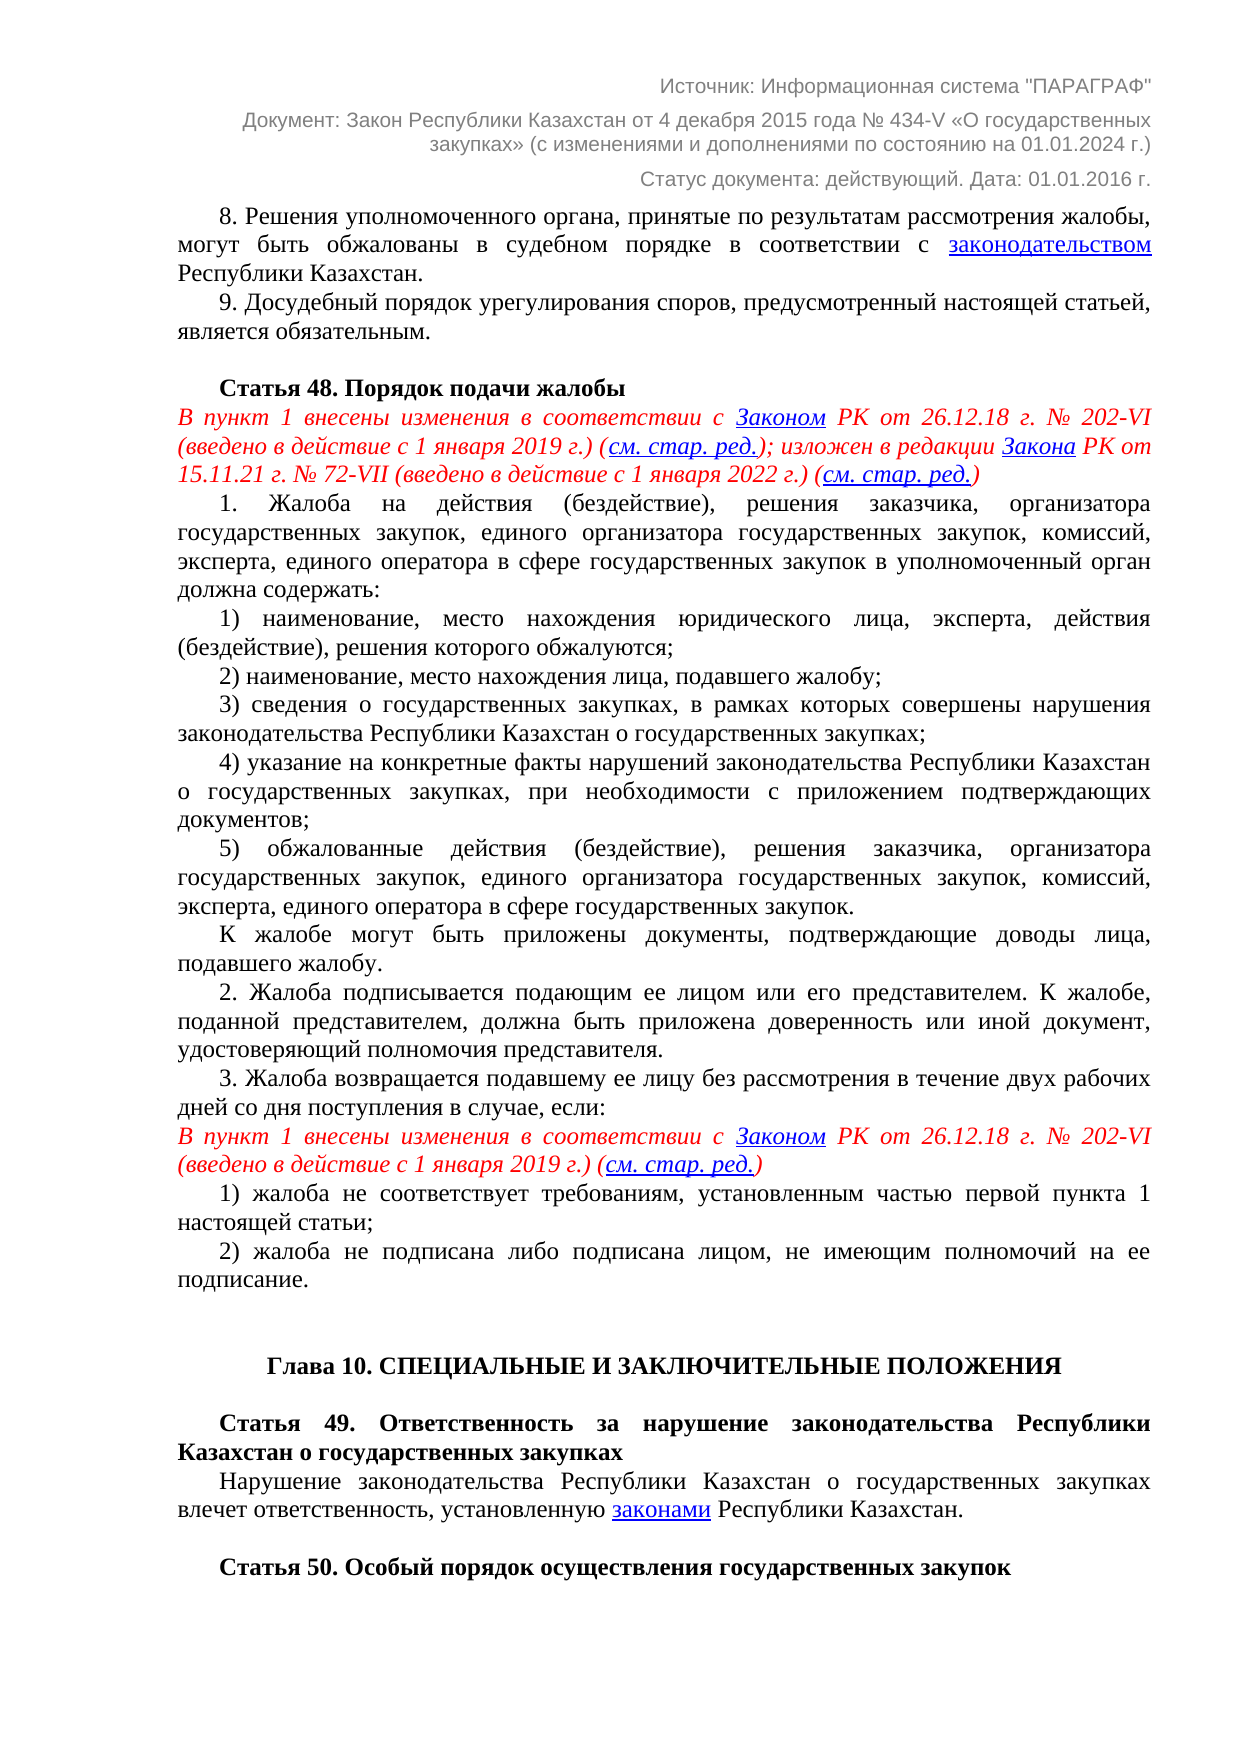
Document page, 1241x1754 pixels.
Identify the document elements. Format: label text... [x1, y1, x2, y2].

text 2. Жалоба подписывается подающим ее лицом или его представителем. К жалобе, поданной представителем, должна быть приложена доверенность или иной документ, удостоверяющий полномочия представителя. [177, 977, 1152, 1063]
text Нарушение законодательства Республики Казахстан о государственных закупках влечет ответственность, установленную законами Республики Казахстан. [177, 1466, 1152, 1523]
text В пункт 1 внесены изменения в соответствии с Законом РК от 26.12.18 г. № 202-VI (введено в действие с 1 января 2019 г.) (см. стар. ред.) [177, 1121, 1152, 1178]
text 8. Решения уполномоченного органа, принятые по результатам рассмотрения жалобы, могут быть обжалованы в судебном порядке в соответствии с законодательством Республики Казахстан. [177, 201, 1152, 287]
text 4) указание на конкретные факты нарушений законодательства Республики Казахстан о государственных закупках, при необходимости с приложением подтверждающих документов; [177, 747, 1152, 833]
text Статья 50. Особый порядок осуществления государственных закупок [177, 1552, 1152, 1581]
text 2) наименование, место нахождения лица, подавшего жалобу; [177, 661, 1152, 689]
text Глава 10. СПЕЦИАЛЬНЫЕ И ЗАКЛЮЧИТЕЛЬНЫЕ ПОЛОЖЕНИЯ [177, 1351, 1152, 1379]
text 2) жалоба не подписана либо подписана лицом, не имеющим полномочий на ее подписание. [177, 1236, 1152, 1293]
text В пункт 1 внесены изменения в соответствии с Законом РК от 26.12.18 г. № 202-VI (введено в действие с 1 января 2019 г.) (см. стар. ред.); изложен в редакции Закона РК от 15.11.21 г. № 72-VIІ (введено в действие с 1 января 2022 г.) (см. стар. ред.) [177, 402, 1152, 488]
text 3. Жалоба возвращается подавшему ее лицу без рассмотрения в течение двух рабочих дней со дня поступления в случае, если: [177, 1063, 1152, 1121]
text 1) жалоба не соответствует требованиям, установленным частью первой пункта 1 настоящей статьи; [177, 1178, 1152, 1236]
text 3) сведения о государственных закупках, в рамках которых совершены нарушения законодательства Республики Казахстан о государственных закупках; [177, 689, 1152, 747]
text Статья 48. Порядок подачи жалобы [177, 373, 1152, 402]
text 9. Досудебный порядок урегулирования споров, предусмотренный настоящей статьей, является обязательным. [177, 287, 1152, 344]
text К жалобе могут быть приложены документы, подтверждающие доводы лица, подавшего жалобу. [177, 919, 1152, 977]
text 1) наименование, место нахождения юридического лица, эксперта, действия (бездействие), решения которого обжалуются; [177, 603, 1152, 661]
text Статья 49. Ответственность за нарушение законодательства Республики Казахстан о государственных закупках [177, 1408, 1152, 1466]
text 5) обжалованные действия (бездействие), решения заказчика, организатора государственных закупок, единого организатора государственных закупок, комиссий, эксперта, единого оператора в сфере государственных закупок. [177, 833, 1152, 919]
text 1. Жалоба на действия (бездействие), решения заказчика, организатора государственных закупок, единого организатора государственных закупок, комиссий, эксперта, единого оператора в сфере государственных закупок в уполномоченный орган должна содержать: [177, 488, 1152, 603]
